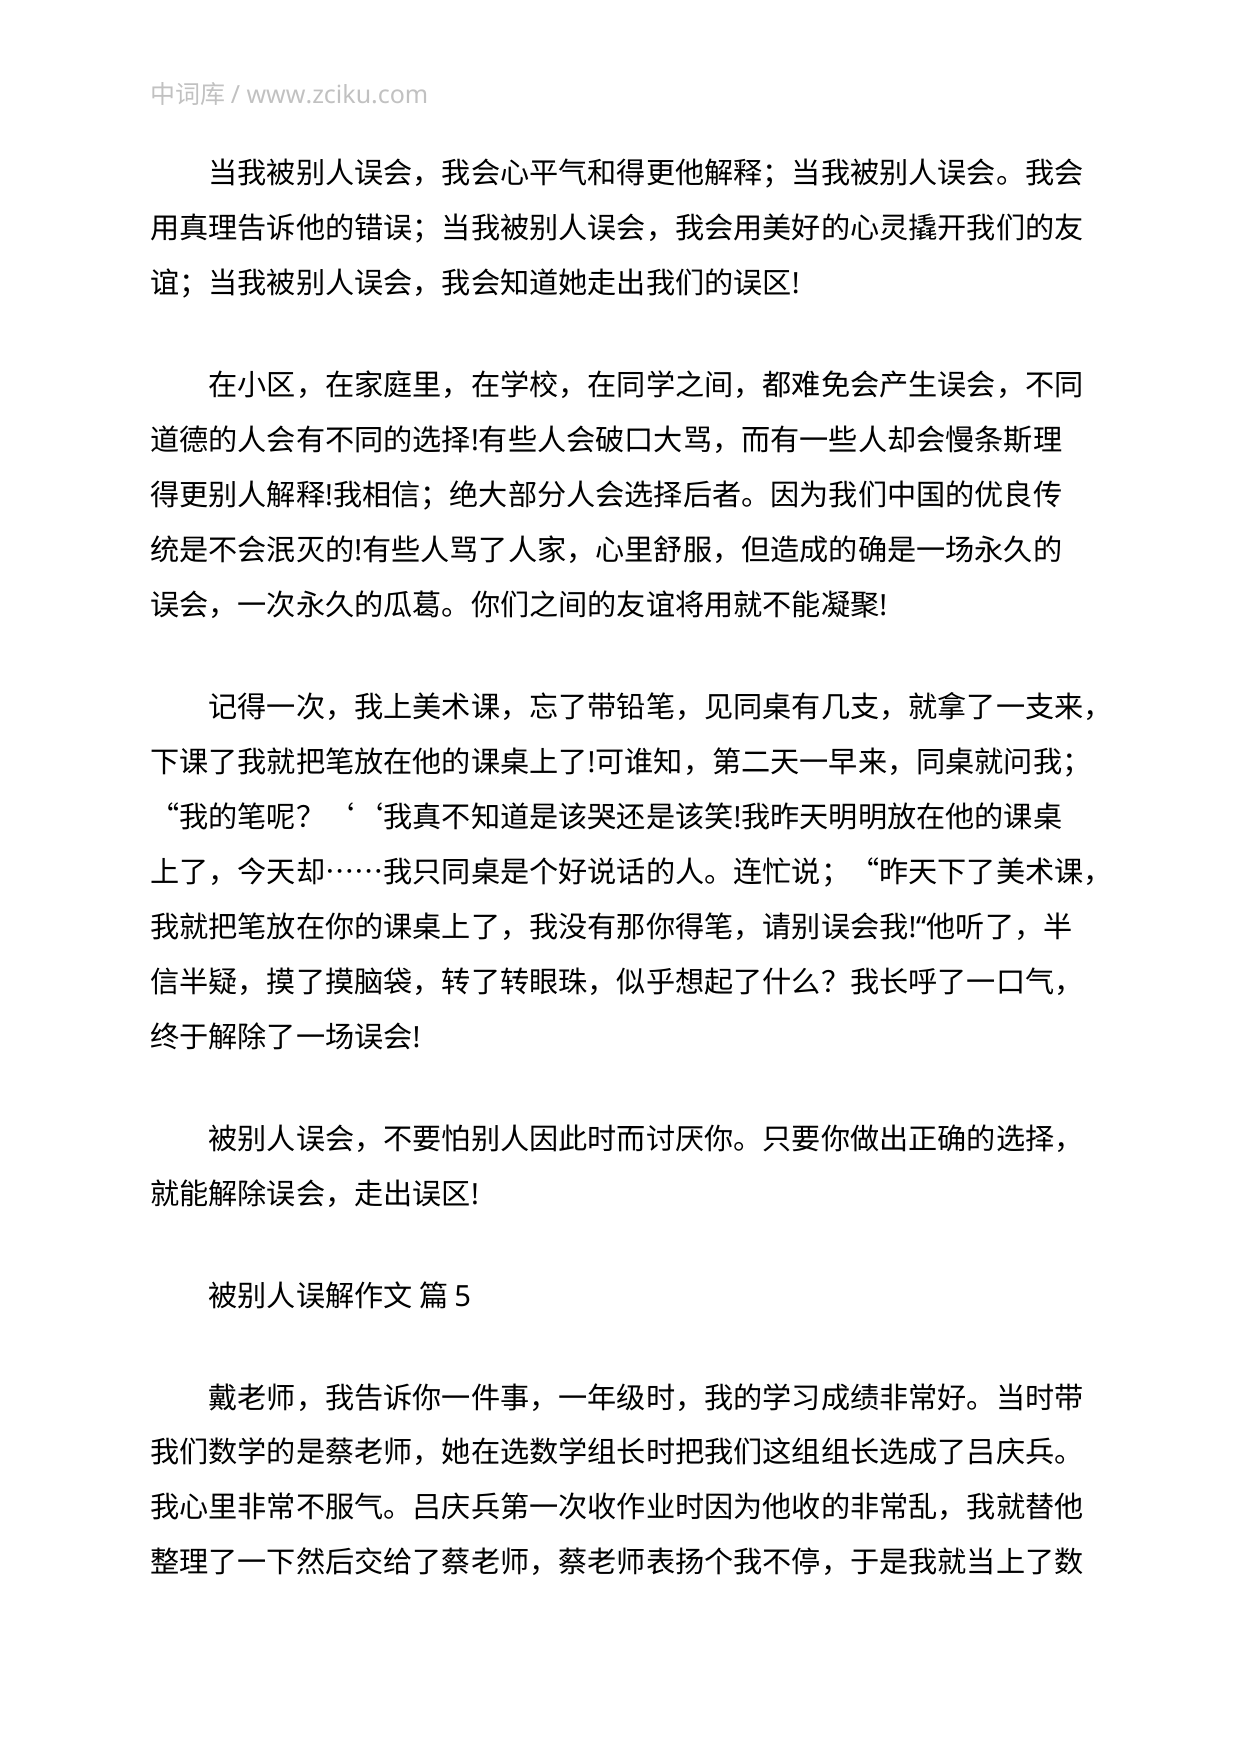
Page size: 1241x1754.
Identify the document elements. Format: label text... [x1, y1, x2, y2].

text 被别人误会，不要怕别人因此时而讨厌你。只要你做出正确的选择，就能解除误会，走出误区! [150, 1115, 1090, 1213]
text 被别人误解作文 篇5 [150, 1272, 1090, 1314]
text 在小区，在家庭里，在学校，在同学之间，都难免会产生误会，不同道德的人会有不同的选择!有些人会破口大骂，而有一些人却会慢条斯理得更别人解释!我相信；绝大部分人会选择后者。因为我们中国的优良传统是不会泯灭的!有些人骂了人家，心里舒服，但造成的确是一场永久的误会，一次永久的瓜葛。你们之间的友谊将用就不能凝聚! [150, 362, 1090, 624]
text 记得一次，我上美术课，忘了带铅笔，见同桌有几支，就拿了一支来，下课了我就把笔放在他的课桌上了!可谁知，第二天一早来，同桌就问我；“我的笔呢？‘‘我真不知道是该哭还是该笑!我昨天明明放在他的课桌上了，今天却……我只同桌是个好说话的人。连忙说；“昨天下了美术课，我就把笔放在你的课桌上了，我没有那你得笔，请别误会我!‘‘他听了，半信半疑，摸了摸脑袋，转了转眼珠，似乎想起了什么？我长呼了一口气，终于解除了一场误会! [150, 684, 1090, 1056]
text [150, 1374, 1090, 1581]
text 当我被别人误会，我会心平气和得更他解释；当我被别人误会。我会用真理告诉他的错误；当我被别人误会，我会用美好的心灵撬开我们的友谊；当我被别人误会，我会知道她走出我们的误区! [150, 150, 1090, 302]
